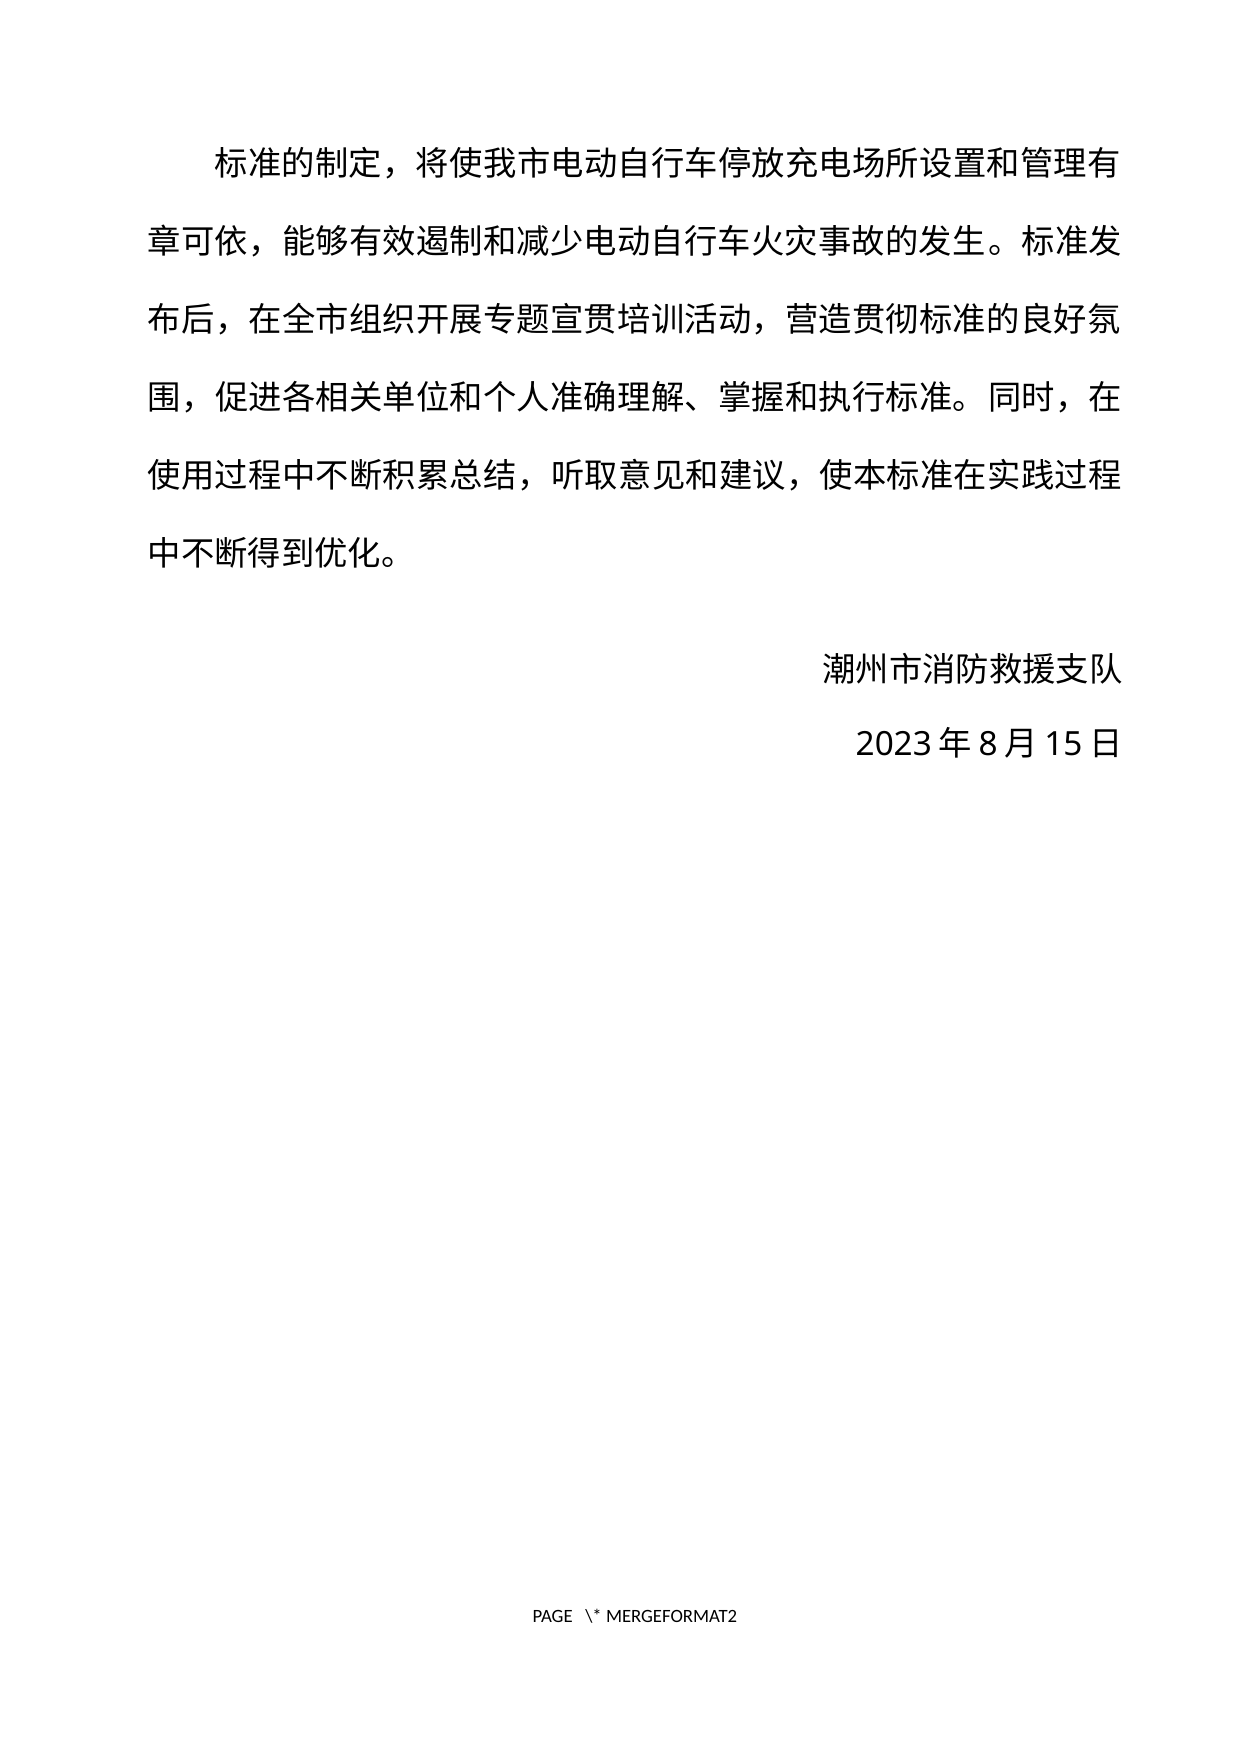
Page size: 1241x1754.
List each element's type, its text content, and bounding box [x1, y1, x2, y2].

text 2023年8月15日 [312, 709, 1122, 774]
text 潮州市消防救援支队 [312, 634, 1122, 699]
text 标准的制定，将使我市电动自行车停放充电场所设置和管理有章可依，能够有效遏制和减少电动自行车火灾事故的发生。标准发布后，在全市组织开展专题宣贯培训活动，营造贯彻标准的良好氛围，促进各相关单位和个人准确理解、掌握和执行标准。同时，在使用过程中不断积累总结，听取意见和建议，使本标准在实践过程中不断得到优化。 [148, 128, 1122, 583]
